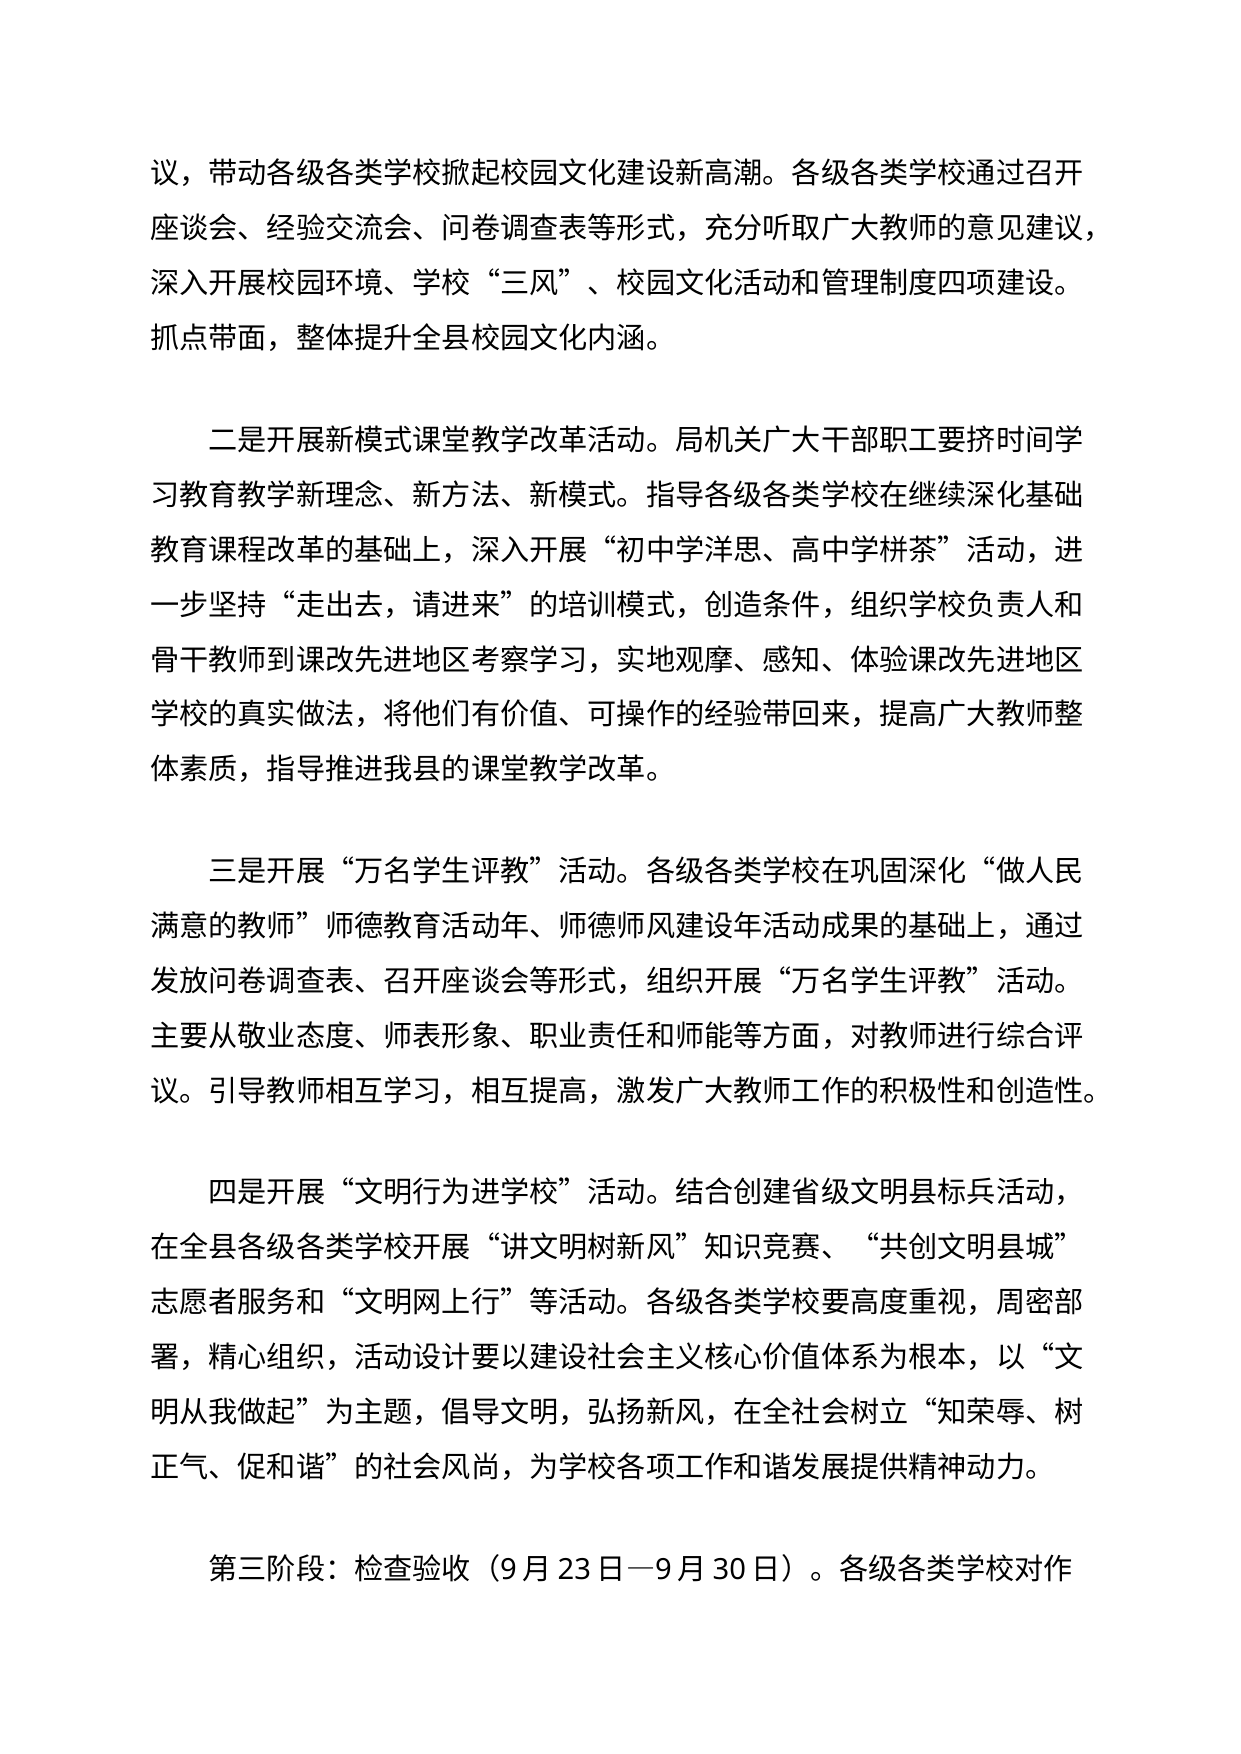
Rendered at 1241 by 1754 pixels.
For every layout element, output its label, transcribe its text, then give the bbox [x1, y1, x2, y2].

text 三是开展“万名学生评教”活动。各级各类学校在巩固深化“做人民满意的教师”师德教育活动年、师德师风建设年活动成果的基础上，通过发放问卷调查表、召开座谈会等形式，组织开展“万名学生评教”活动。主要从敬业态度、师表形象、职业责任和师能等方面，对教师进行综合评议。引导教师相互学习，相互提高，激发广大教师工作的积极性和创造性。 [150, 848, 1090, 1109]
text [150, 1545, 1090, 1588]
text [150, 150, 1090, 357]
text 二是开展新模式课堂教学改革活动。局机关广大干部职工要挤时间学习教育教学新理念、新方法、新模式。指导各级各类学校在继续深化基础教育课程改革的基础上，深入开展“初中学洋思、高中学栟茶”活动，进一步坚持“走出去，请进来”的培训模式，创造条件，组织学校负责人和骨干教师到课改先进地区考察学习，实地观摩、感知、体验课改先进地区学校的真实做法，将他们有价值、可操作的经验带回来，提高广大教师整体素质，指导推进我县的课堂教学改革。 [150, 416, 1090, 788]
text 四是开展“文明行为进学校”活动。结合创建省级文明县标兵活动，在全县各级各类学校开展“讲文明树新风”知识竞赛、“共创文明县城”志愿者服务和“文明网上行”等活动。各级各类学校要高度重视，周密部署，精心组织，活动设计要以建设社会主义核心价值体系为根本，以“文明从我做起”为主题，倡导文明，弘扬新风，在全社会树立“知荣辱、树正气、促和谐”的社会风尚，为学校各项工作和谐发展提供精神动力。 [150, 1169, 1090, 1486]
